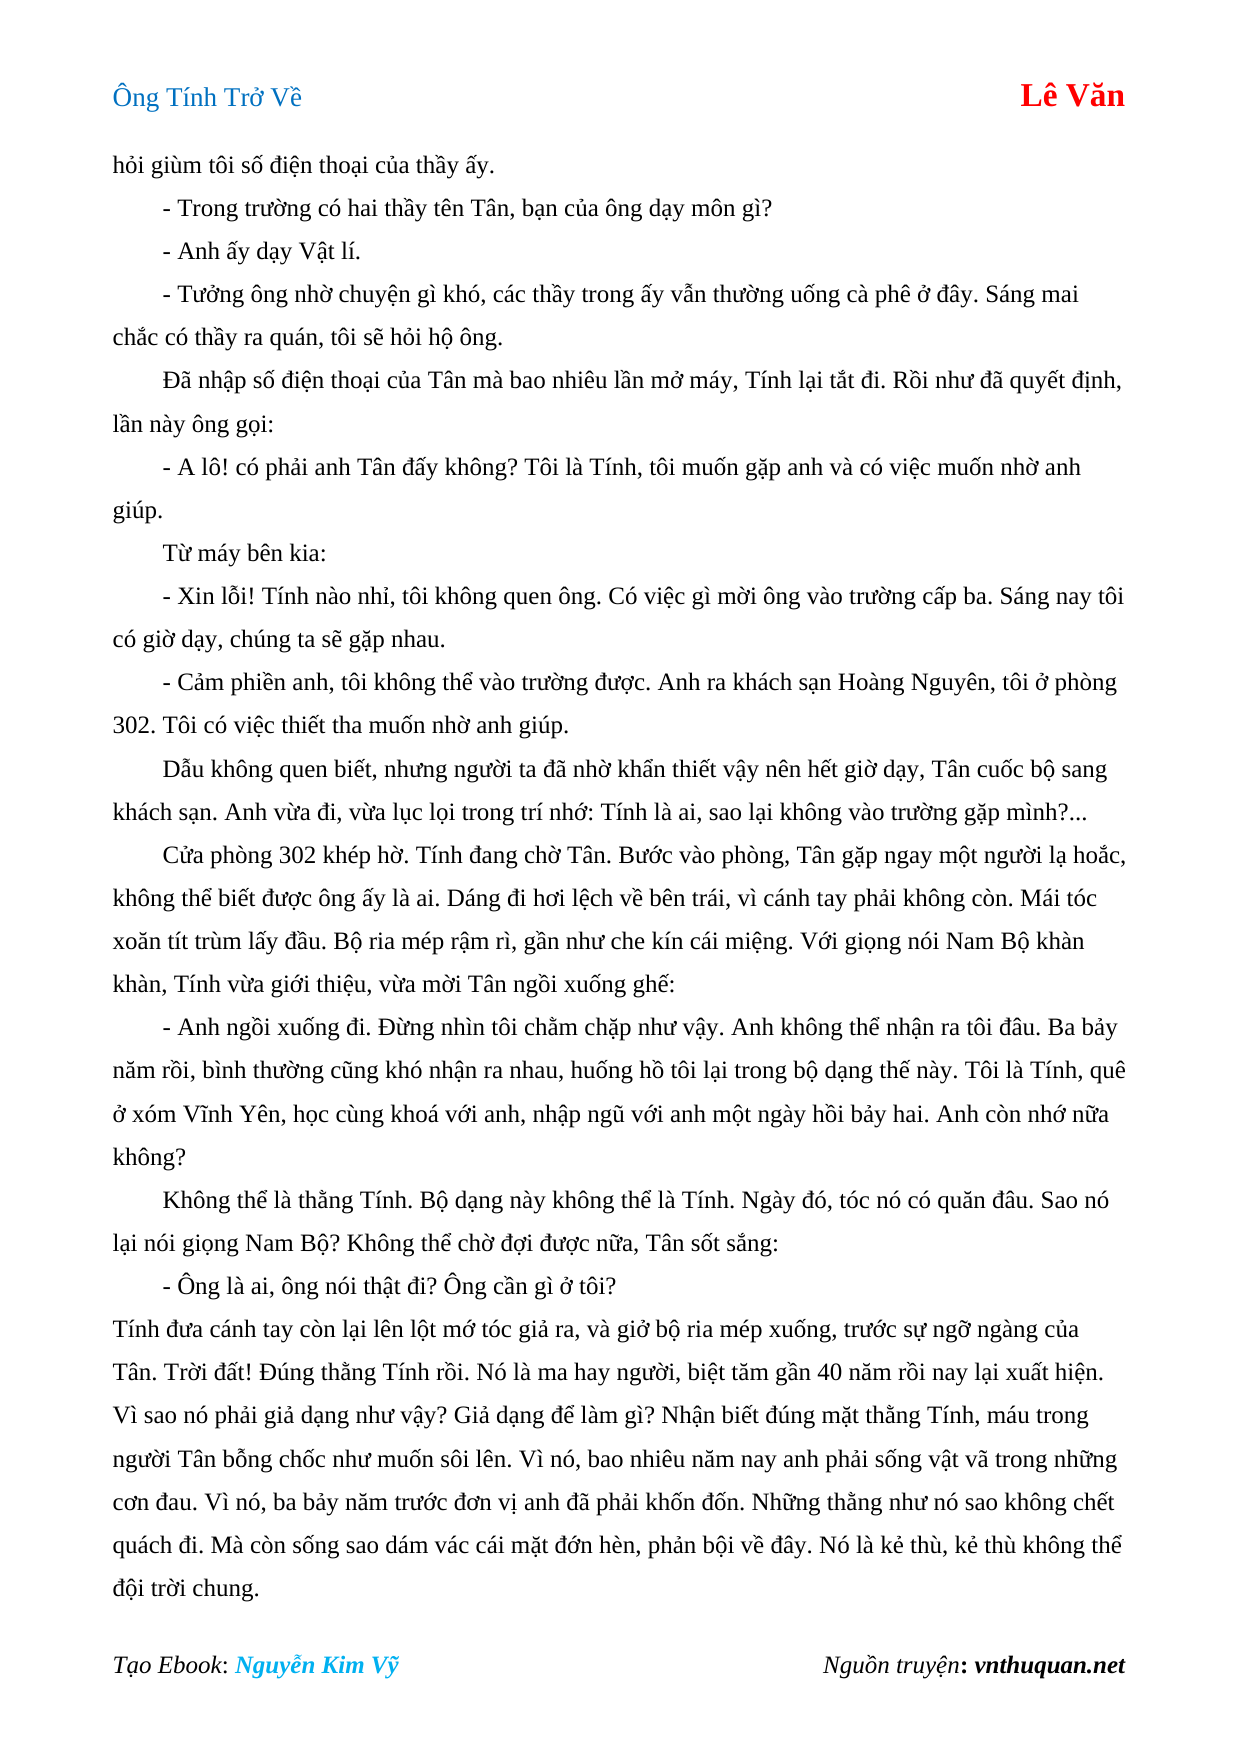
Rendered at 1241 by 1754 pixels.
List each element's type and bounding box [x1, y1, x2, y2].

text [112, 150, 1128, 1602]
